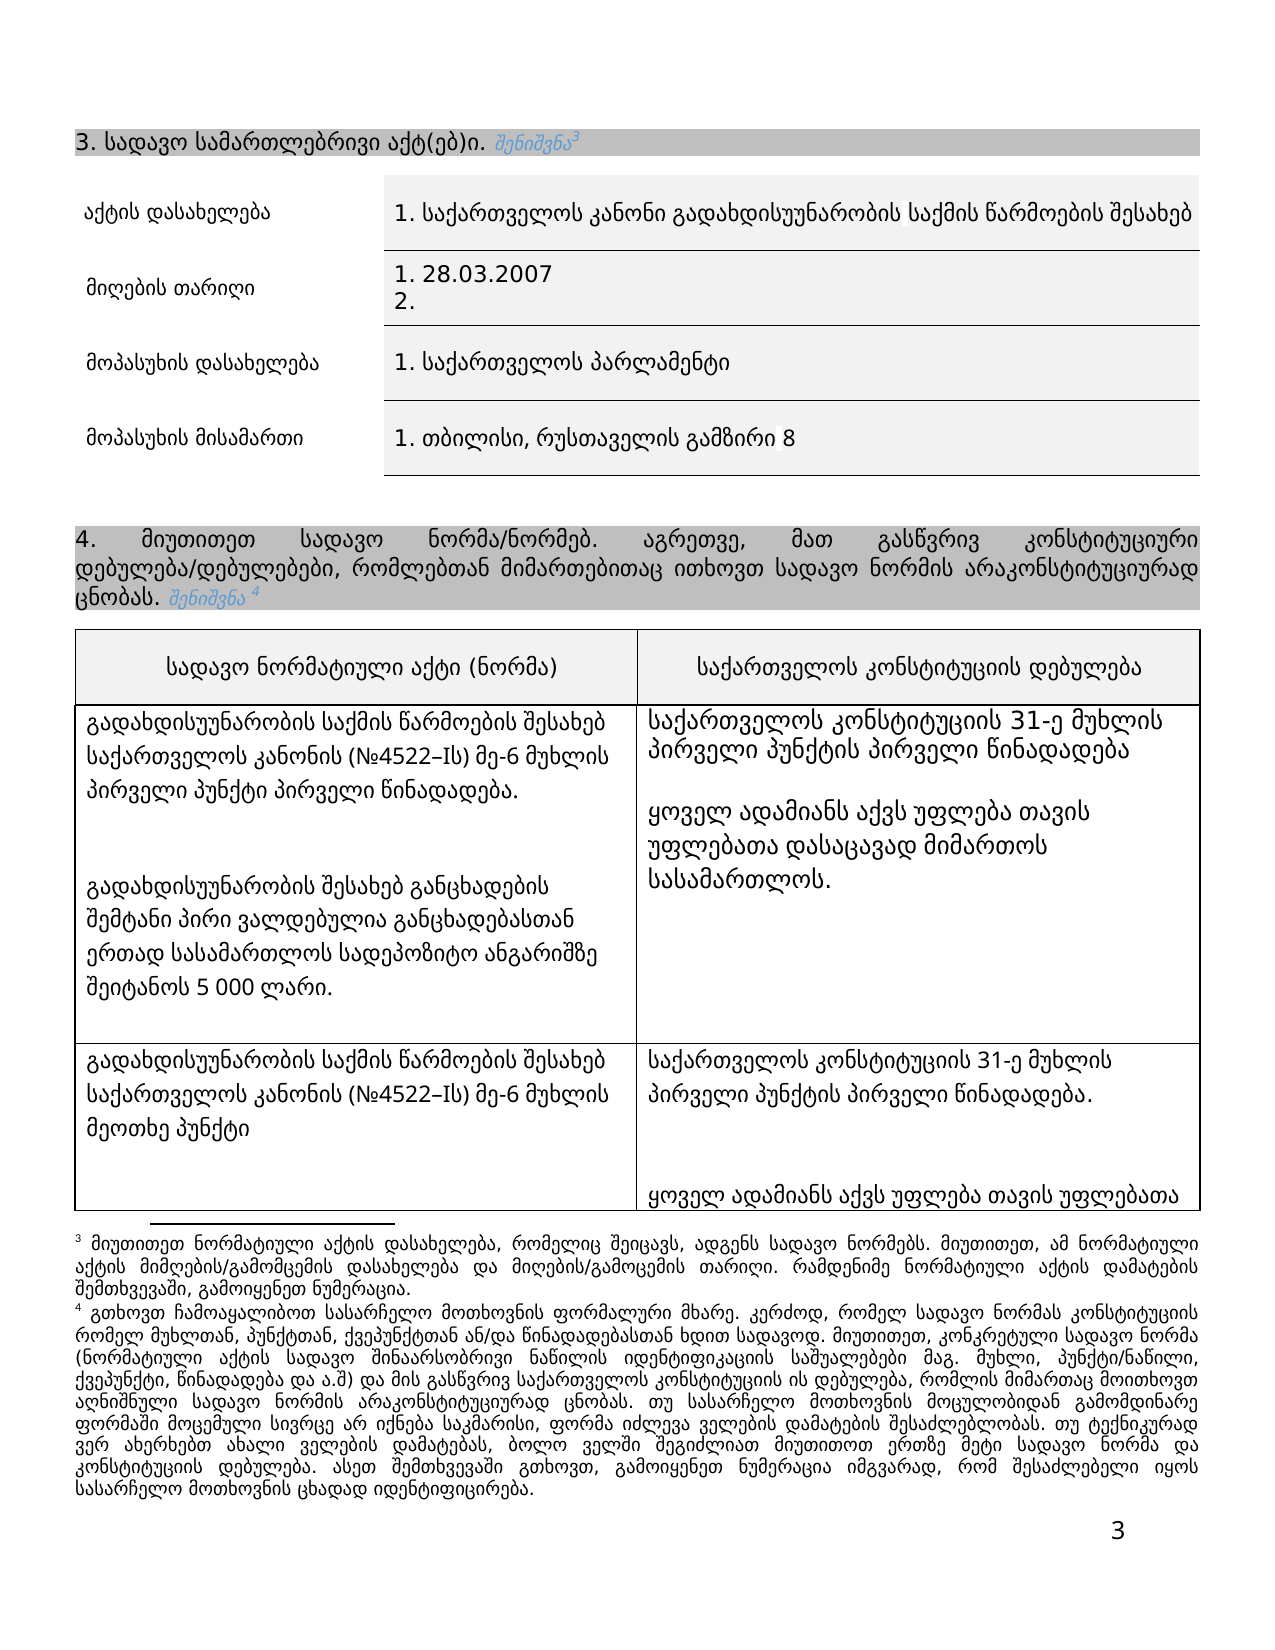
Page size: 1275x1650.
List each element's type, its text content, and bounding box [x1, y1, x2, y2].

table_cell მოპასუხის მისამართი [75, 400, 384, 475]
table_cell მოპასუხის დასახელება [75, 325, 384, 400]
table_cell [637, 1044, 1199, 1210]
table_header საქართველოს კონსტიტუციის 31-ე მუხლის პირველი პუნქტის პირველი წინადადება ყოველ ადამიანს აქვს უფლება თავის უფლებათა დასაცავად მიმართოს სასამართლოს. [637, 706, 1199, 1043]
text 3. სადავო სამართლებრივი აქტ(ებ)ი. შენიშვნა [75, 129, 1200, 156]
table_header სადავო ნორმატიული აქტი (ნორმა) [76, 630, 637, 704]
table_cell 28.03.2007 [384, 251, 1199, 325]
table_cell თბილისი, რუსთაველის გამზირი 8 [384, 401, 1199, 475]
table_header საქართველოს კონსტიტუციის დებულება [638, 630, 1199, 704]
table_cell მიღების თარიღი [75, 250, 384, 325]
table_header გადახდისუუნარობის საქმის წარმოების შესახებ საქართველოს კანონის (№4522–Iს) მე-6 მუხლის პირველი პუნქტი პირველი წინადადება. გადახდისუუნარობის შესახებ განცხადების შემტანი პირი ვალდებულია განცხადებასთან ერთად სასამართლოს სადეპოზიტო ანგარიშზე შეიტანოს 5 000 ლარი. [76, 706, 636, 1043]
table_header საქართველოს კანონი გადახდისუუნარობის საქმის წარმოების შესახებ [384, 175, 1199, 250]
table_header აქტის დასახელება [75, 175, 384, 250]
table_cell საქართველოს პარლამენტი [384, 326, 1199, 400]
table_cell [76, 1044, 636, 1210]
text 4. მიუთითეთ სადავო ნორმა/ნორმებ. აგრეთვე, მათ გასწვრივ კონსტიტუციური დებულება/დებულებები, რომლებთან მიმართებითაც ითხოვთ სადავო ნორმის არაკონსტიტუციურად ცნობას. შენიშვნა [75, 526, 1200, 610]
